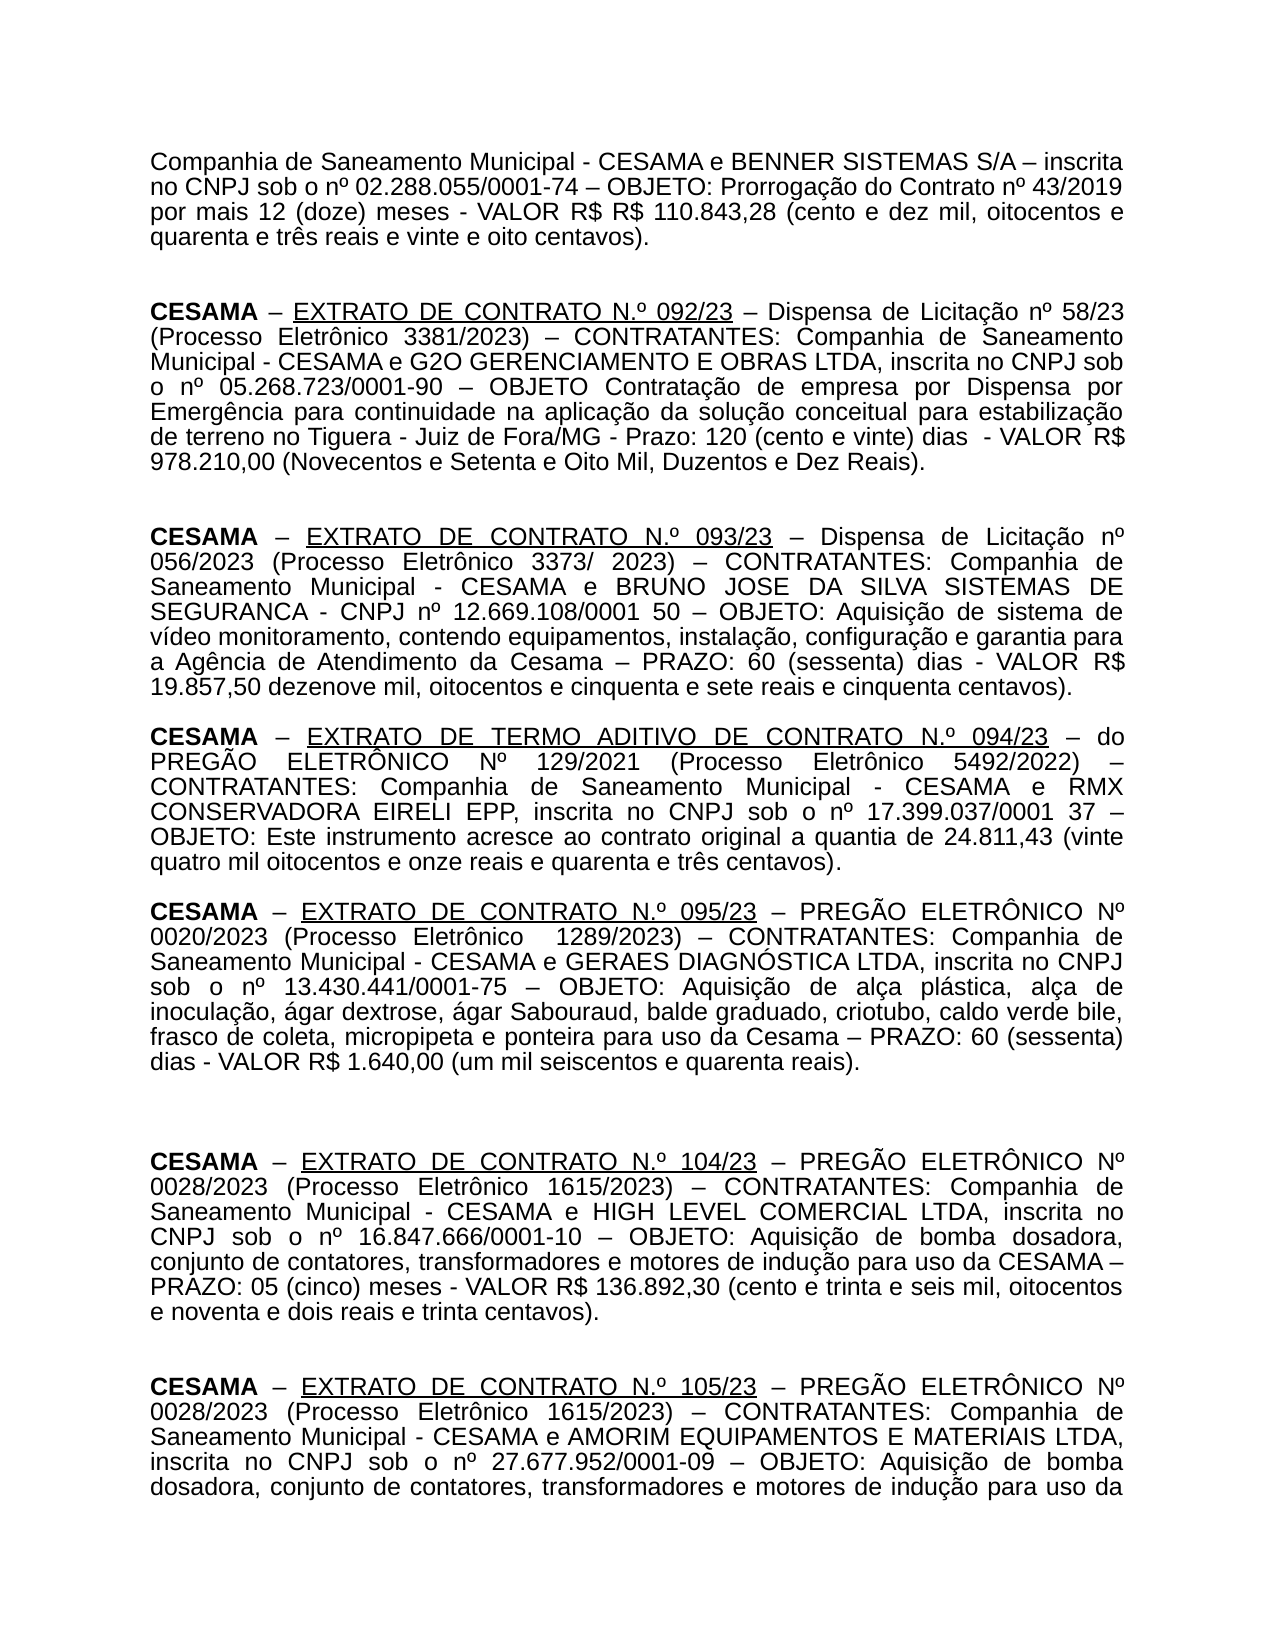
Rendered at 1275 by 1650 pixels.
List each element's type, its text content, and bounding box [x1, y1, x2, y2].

text CESAMA – EXTRATO DE CONTRATO N.º 092/23 – Dispensa de Licitação nº 58/23 (Processo Eletrônico 3381/2023) – CONTRATANTES: Companhia de Saneamento Municipal - CESAMA e G2O GERENCIAMENTO E OBRAS LTDA, inscrita no CNPJ sob o nº 05.268.723/0001-90 – OBJETO Contratação de empresa por Dispensa por Emergência para continuidade na aplicação da solução conceitual para estabilização de terreno no Tiguera - Juiz de Fora/MG - Prazo: 120 (cento e vinte) dias - VALOR R$ 978.210,00 (Novecentos e Setenta e Oito Mil, Duzentos e Dez Reais). [150, 300, 1125, 475]
text CESAMA – EXTRATO DE CONTRATO N.º 093/23 – Dispensa de Licitação nº 056/2023 (Processo Eletrônico 3373/ 2023) – CONTRATANTES: Companhia de Saneamento Municipal - CESAMA e BRUNO JOSE DA SILVA SISTEMAS DE SEGURANCA - CNPJ nº 12.669.108/0001 50 – OBJETO: Aquisição de sistema de vídeo monitoramento, contendo equipamentos, instalação, configuração e garantia para a Agência de Atendimento da Cesama – PRAZO: 60 (sessenta) dias - VALOR R$ 19.857,50 dezenove mil, oitocentos e cinquenta e sete reais e cinquenta centavos). [150, 525, 1125, 700]
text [150, 150, 1125, 250]
text CESAMA – EXTRATO DE CONTRATO N.º 095/23 – PREGÃO ELETRÔNICO Nº 0020/2023 (Processo Eletrônico 1289/2023) – CONTRATANTES: Companhia de Saneamento Municipal - CESAMA e GERAES DIAGNÓSTICA LTDA, inscrita no CNPJ sob o nº 13.430.441/0001-75 – OBJETO: Aquisição de alça plástica, alça de inoculação, ágar dextrose, ágar Sabouraud, balde graduado, criotubo, caldo verde bile, frasco de coleta, micropipeta e ponteira para uso da Cesama – PRAZO: 60 (sessenta) dias - VALOR R$ 1.640,00 (um mil seiscentos e quarenta reais). [150, 900, 1125, 1075]
text CESAMA – EXTRATO DE CONTRATO N.º 104/23 – PREGÃO ELETRÔNICO Nº 0028/2023 (Processo Eletrônico 1615/2023) – CONTRATANTES: Companhia de Saneamento Municipal - CESAMA e HIGH LEVEL COMERCIAL LTDA, inscrita no CNPJ sob o nº 16.847.666/0001-10 – OBJETO: Aquisição de bomba dosadora, conjunto de contatores, transformadores e motores de indução para uso da CESAMA – PRAZO: 05 (cinco) meses - VALOR R$ 136.892,30 (cento e trinta e seis mil, oitocentos e noventa e dois reais e trinta centavos). [150, 1150, 1125, 1325]
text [150, 1375, 1125, 1500]
text CESAMA – EXTRATO DE TERMO ADITIVO DE CONTRATO N.º 094/23 – do PREGÃO ELETRÔNICO Nº 129/2021 (Processo Eletrônico 5492/2022) – CONTRATANTES: Companhia de Saneamento Municipal - CESAMA e RMX CONSERVADORA EIRELI EPP, inscrita no CNPJ sob o nº 17.399.037/0001 37 – OBJETO: Este instrumento acresce ao contrato original a quantia de 24.811,43 (vinte quatro mil oitocentos e onze reais e quarenta e três centavos). [150, 725, 1125, 875]
